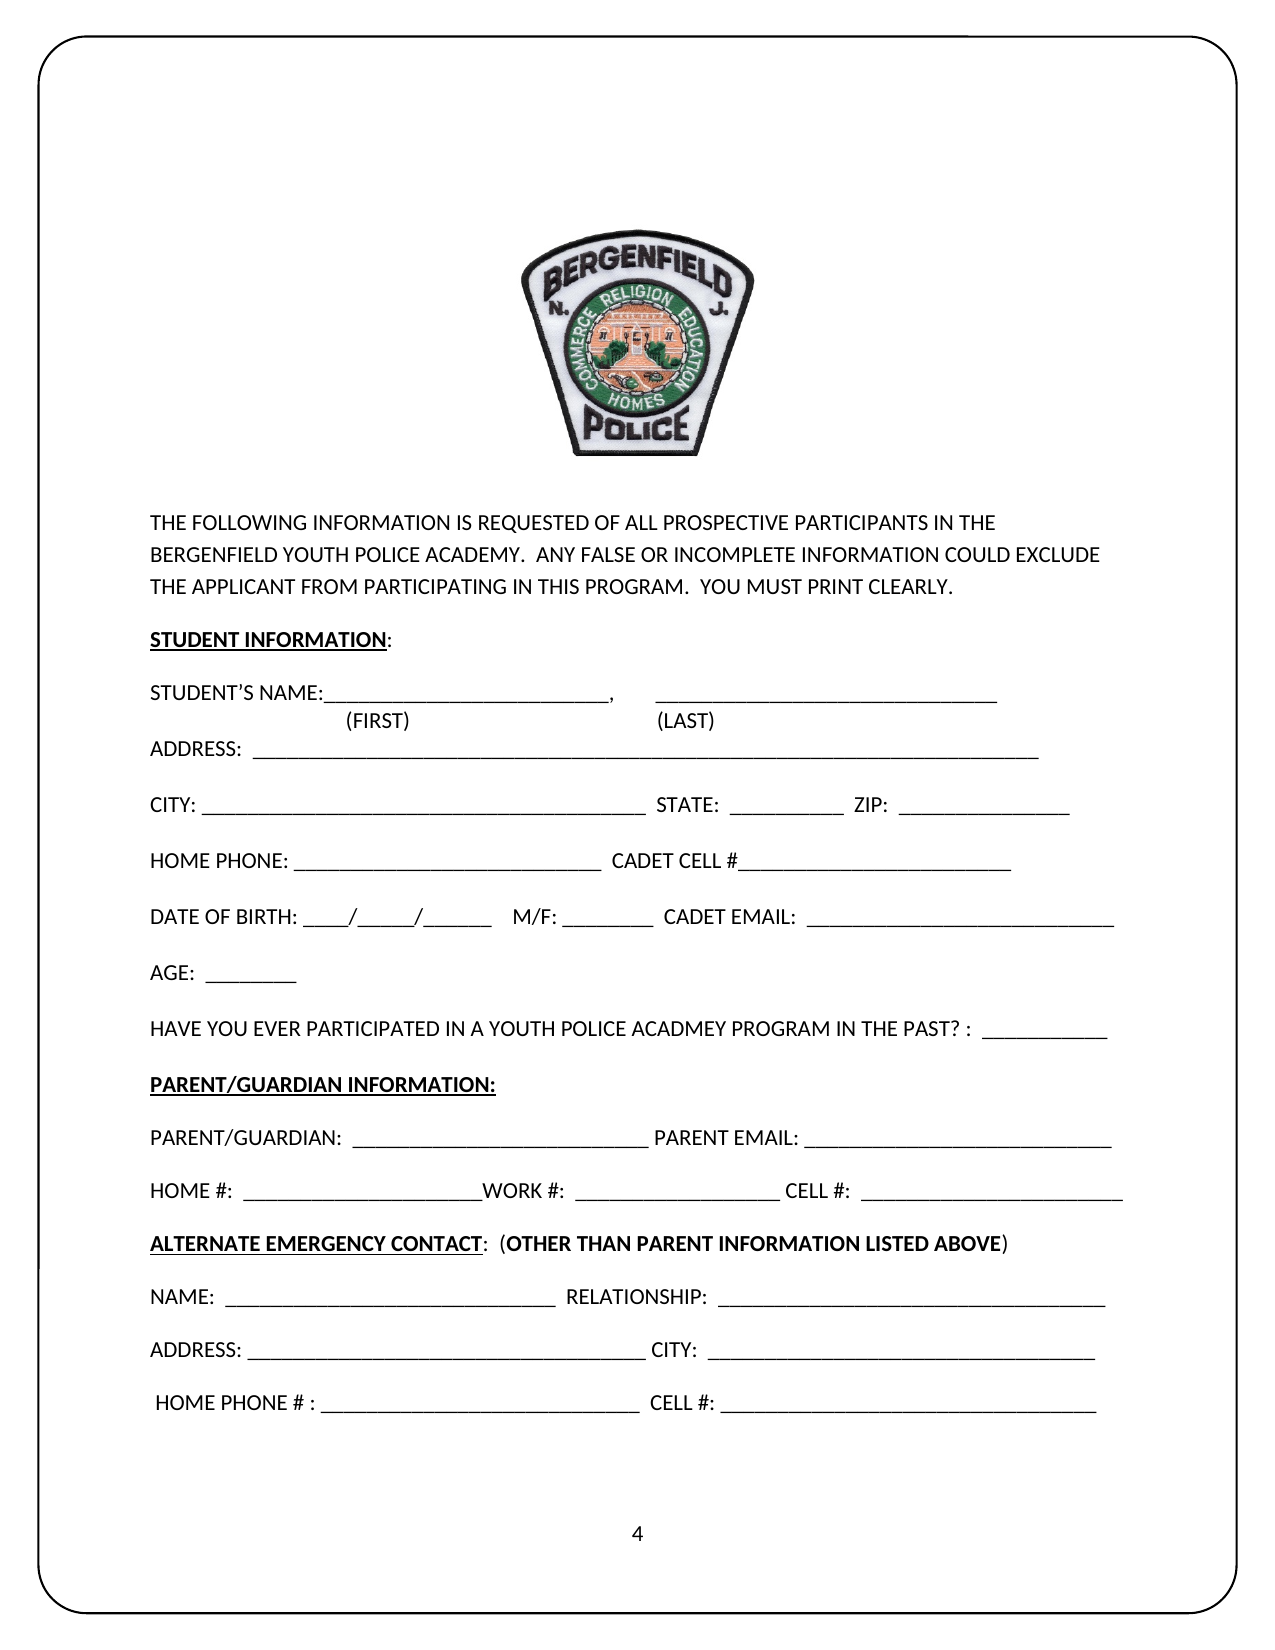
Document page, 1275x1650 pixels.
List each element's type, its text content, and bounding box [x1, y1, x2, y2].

picture [489, 203, 786, 483]
text HOME PHONE: ___________________________ CADET CELL #________________________ [150, 846, 1125, 874]
text CITY: _______________________________________ STATE: __________ ZIP: _______________ [150, 790, 1125, 818]
text ADDRESS: ___________________________________ CITY: __________________________________ [150, 1336, 1125, 1363]
text ADDRESS: _____________________________________________________________________ [150, 734, 1125, 762]
text ALTERNATE EMERGENCY CONTACT: (OTHER THAN PARENT INFORMATION LISTED ABOVE) [150, 1229, 1125, 1257]
text THE FOLLOWING INFORMATION IS REQUESTED OF ALL PROSPECTIVE PARTICIPANTS IN THE BERGENFIELD YOUTH POLICE ACADEMY. ANY FALSE OR INCOMPLETE INFORMATION COULD EXCLUDE THE APPLICANT FROM PARTICIPATING IN THIS PROGRAM. YOU MUST PRINT CLEARLY. [150, 508, 1125, 600]
text HOME #: _____________________WORK #: __________________ CELL #: _______________________ [150, 1176, 1125, 1204]
text NAME: _____________________________ RELATIONSHIP: __________________________________ [150, 1282, 1125, 1311]
text PARENT/GUARDIAN: __________________________ PARENT EMAIL: ___________________________ [150, 1123, 1125, 1151]
text STUDENT’S NAME:_________________________, ______________________________ [150, 678, 1125, 706]
text (FIRST) (LAST) [150, 706, 1125, 734]
text DATE OF BIRTH: ____/_____/______ M/F: ________ CADET EMAIL: ___________________________ [150, 902, 1125, 930]
text STUDENT INFORMATION: [150, 625, 1125, 653]
text PARENT/GUARDIAN INFORMATION: [150, 1070, 1125, 1098]
text HAVE YOU EVER PARTICIPATED IN A YOUTH POLICE ACADMEY PROGRAM IN THE PAST? : ___________ [150, 1014, 1125, 1042]
text AGE: ________ [150, 958, 1125, 986]
text HOME PHONE # : ____________________________ CELL #: _________________________________ [150, 1388, 1125, 1417]
